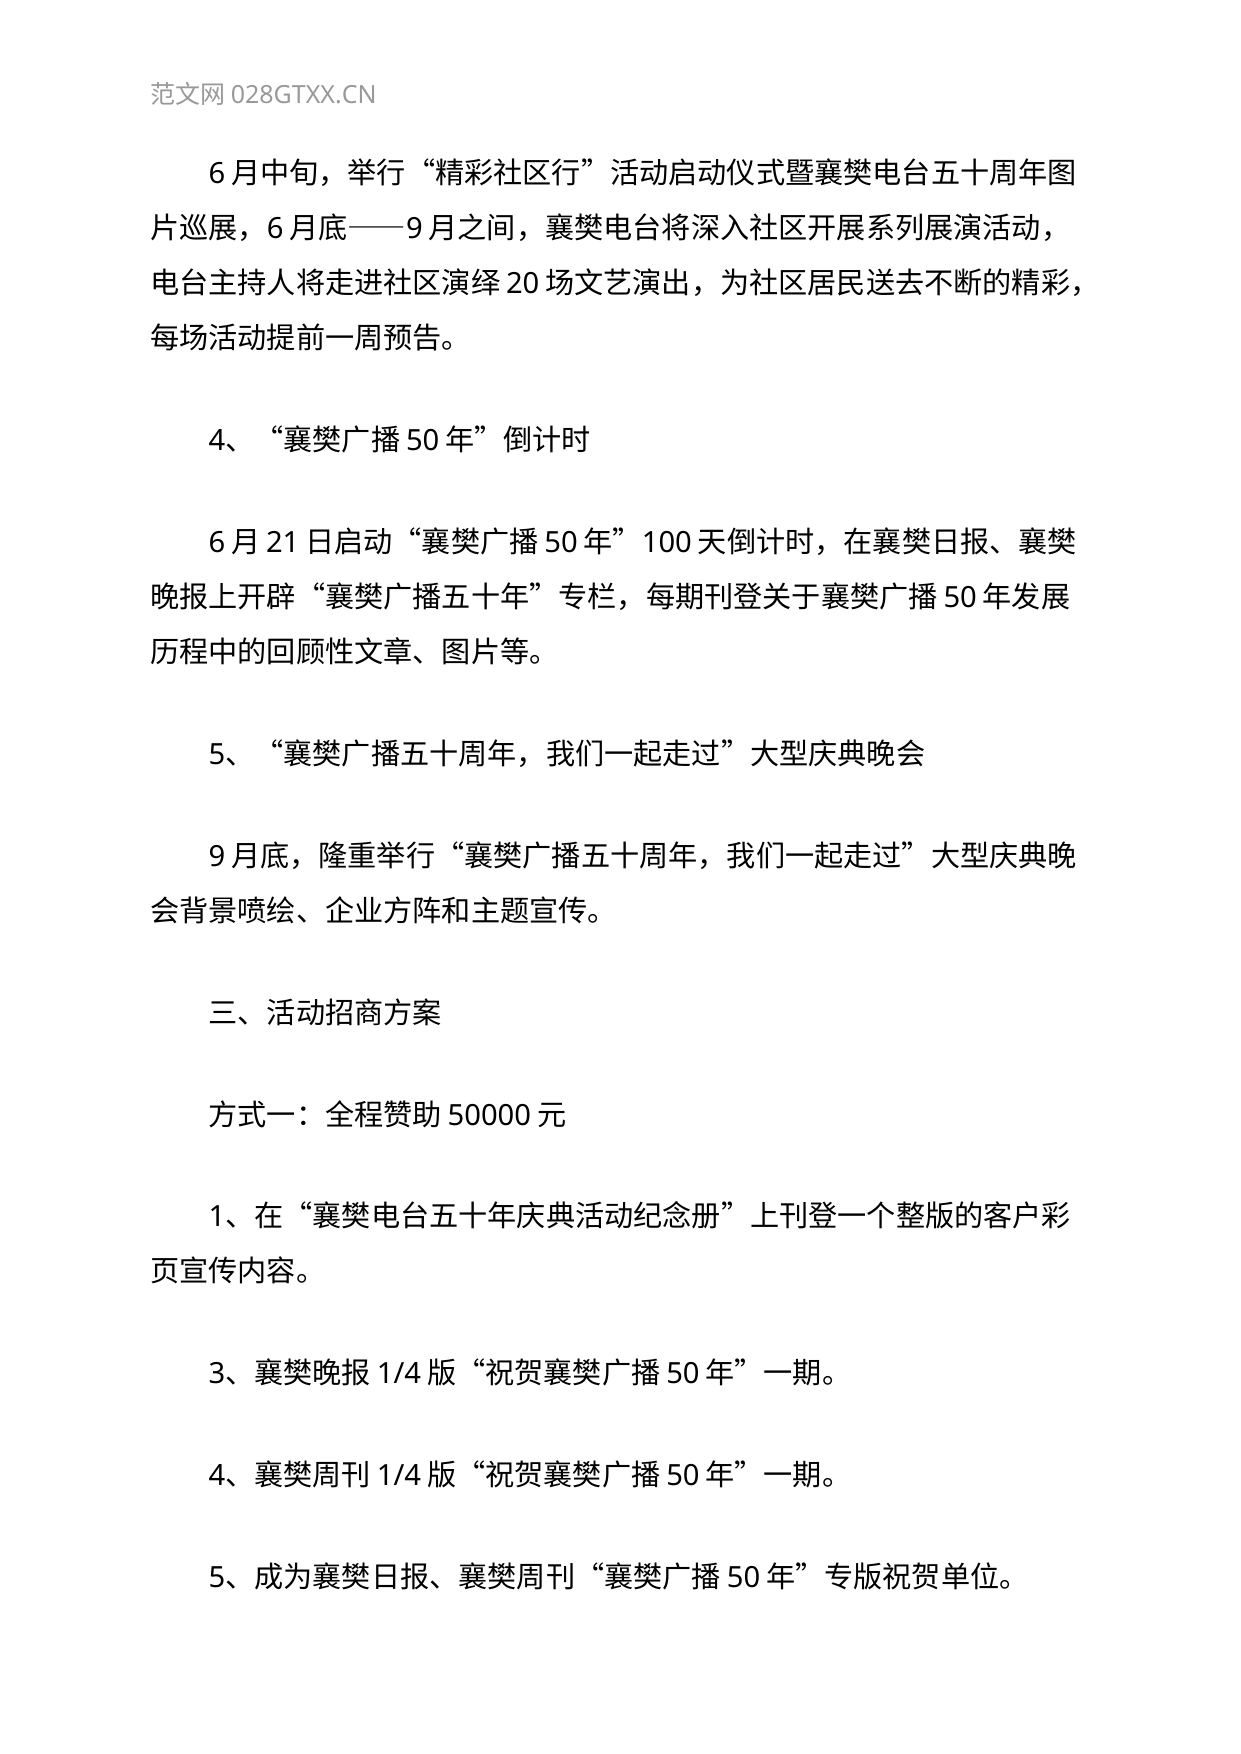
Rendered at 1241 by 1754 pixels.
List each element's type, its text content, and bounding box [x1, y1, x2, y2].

text 5、“襄樊广播五十周年，我们一起走过”大型庆典晚会 [150, 731, 1090, 773]
text 4、“襄樊广播50年”倒计时 [150, 417, 1090, 459]
text 6月中旬，举行“精彩社区行”活动启动仪式暨襄樊电台五十周年图片巡展，6月底――9月之间，襄樊电台将深入社区开展系列展演活动，电台主持人将走进社区演绎20场文艺演出，为社区居民送去不断的精彩，每场活动提前一周预告。 [150, 150, 1090, 357]
text 9月底，隆重举行“襄樊广播五十周年，我们一起走过”大型庆典晚会背景喷绘、企业方阵和主题宣传。 [150, 832, 1090, 930]
text 5、成为襄樊日报、襄樊周刊“襄樊广播50年”专版祝贺单位。 [150, 1554, 1090, 1596]
text 3、襄樊晚报1/4版“祝贺襄樊广播50年”一期。 [150, 1350, 1090, 1392]
text 三、活动招商方案 [150, 989, 1090, 1032]
text 4、襄樊周刊1/4版“祝贺襄樊广播50年”一期。 [150, 1452, 1090, 1494]
text 1、在“襄樊电台五十年庆典活动纪念册”上刊登一个整版的客户彩页宣传内容。 [150, 1193, 1090, 1290]
text 6月21日启动“襄樊广播50年”100天倒计时，在襄樊日报、襄樊晚报上开辟“襄樊广播五十年”专栏，每期刊登关于襄樊广播50年发展历程中的回顾性文章、图片等。 [150, 519, 1090, 671]
text 方式一：全程赞助50000元 [150, 1091, 1090, 1133]
